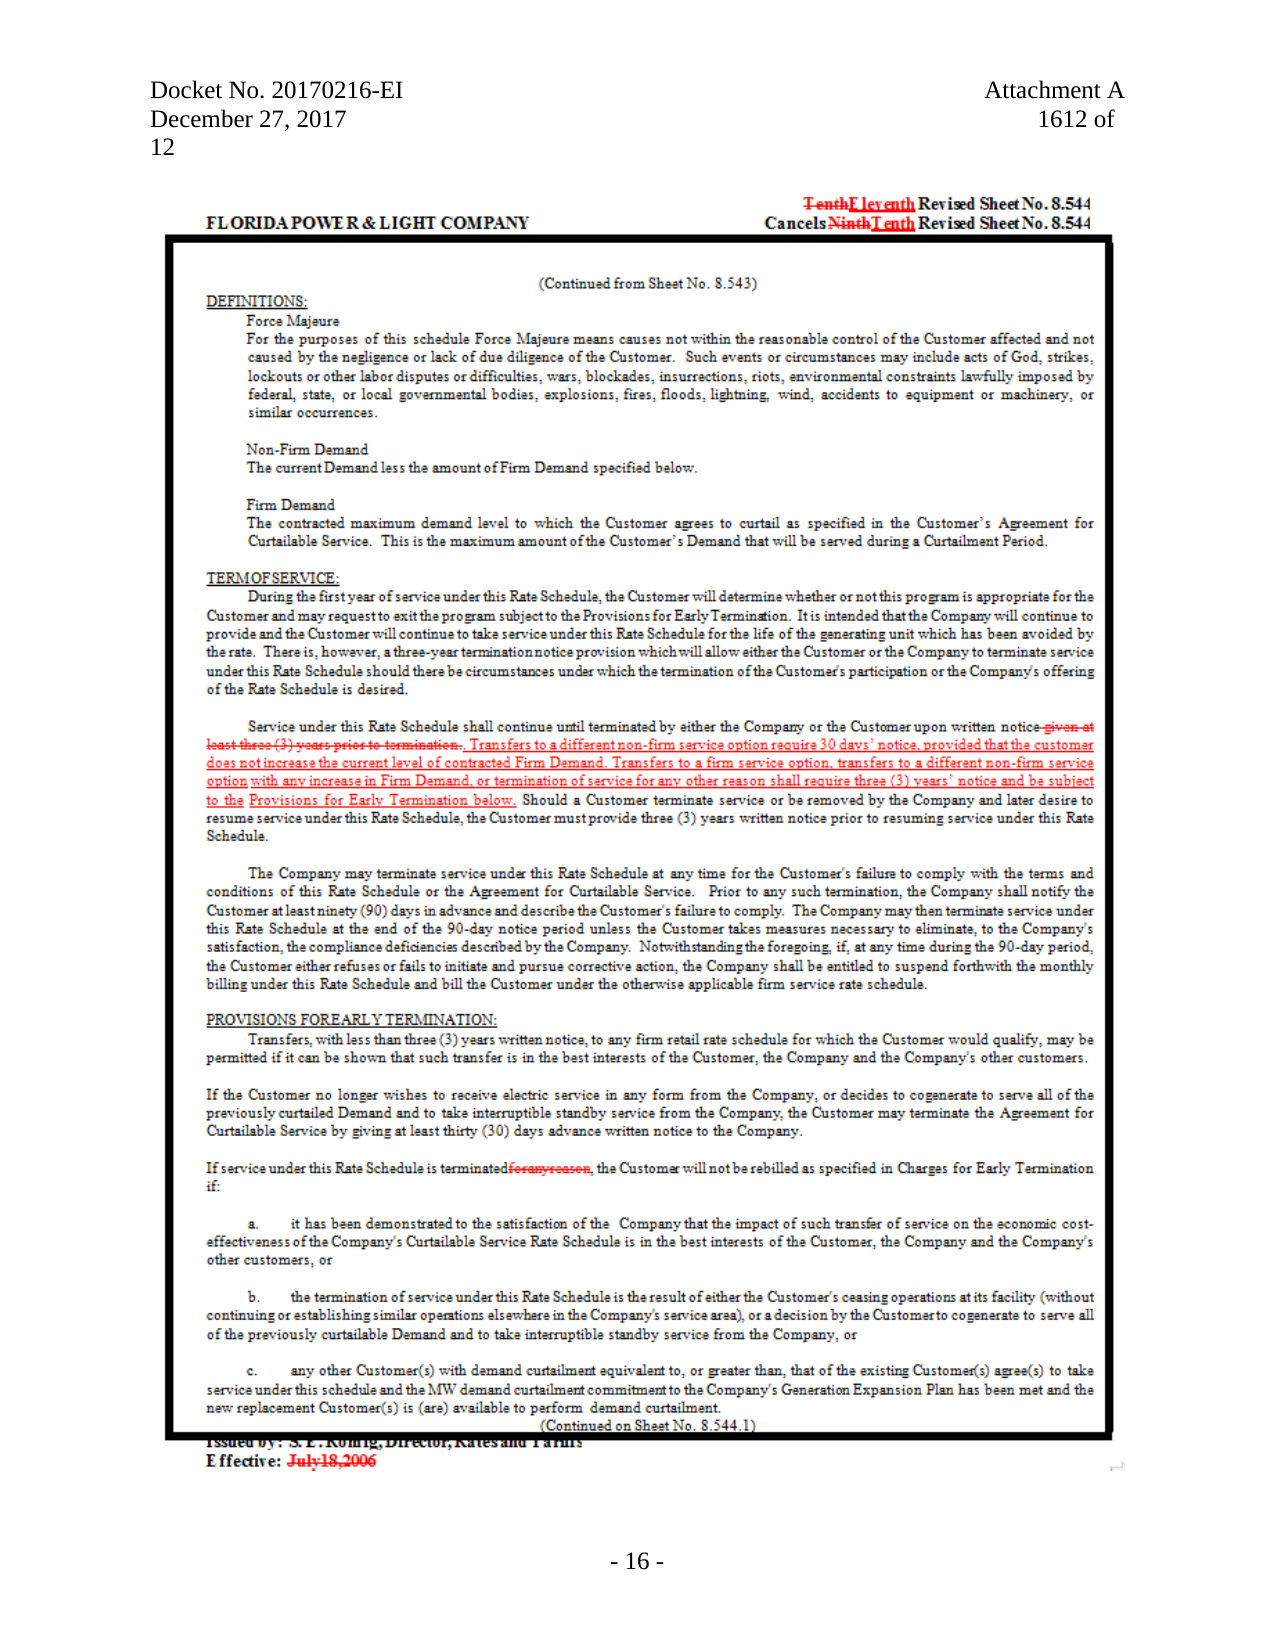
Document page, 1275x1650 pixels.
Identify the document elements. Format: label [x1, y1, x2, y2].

picture [150, 190, 1125, 1471]
